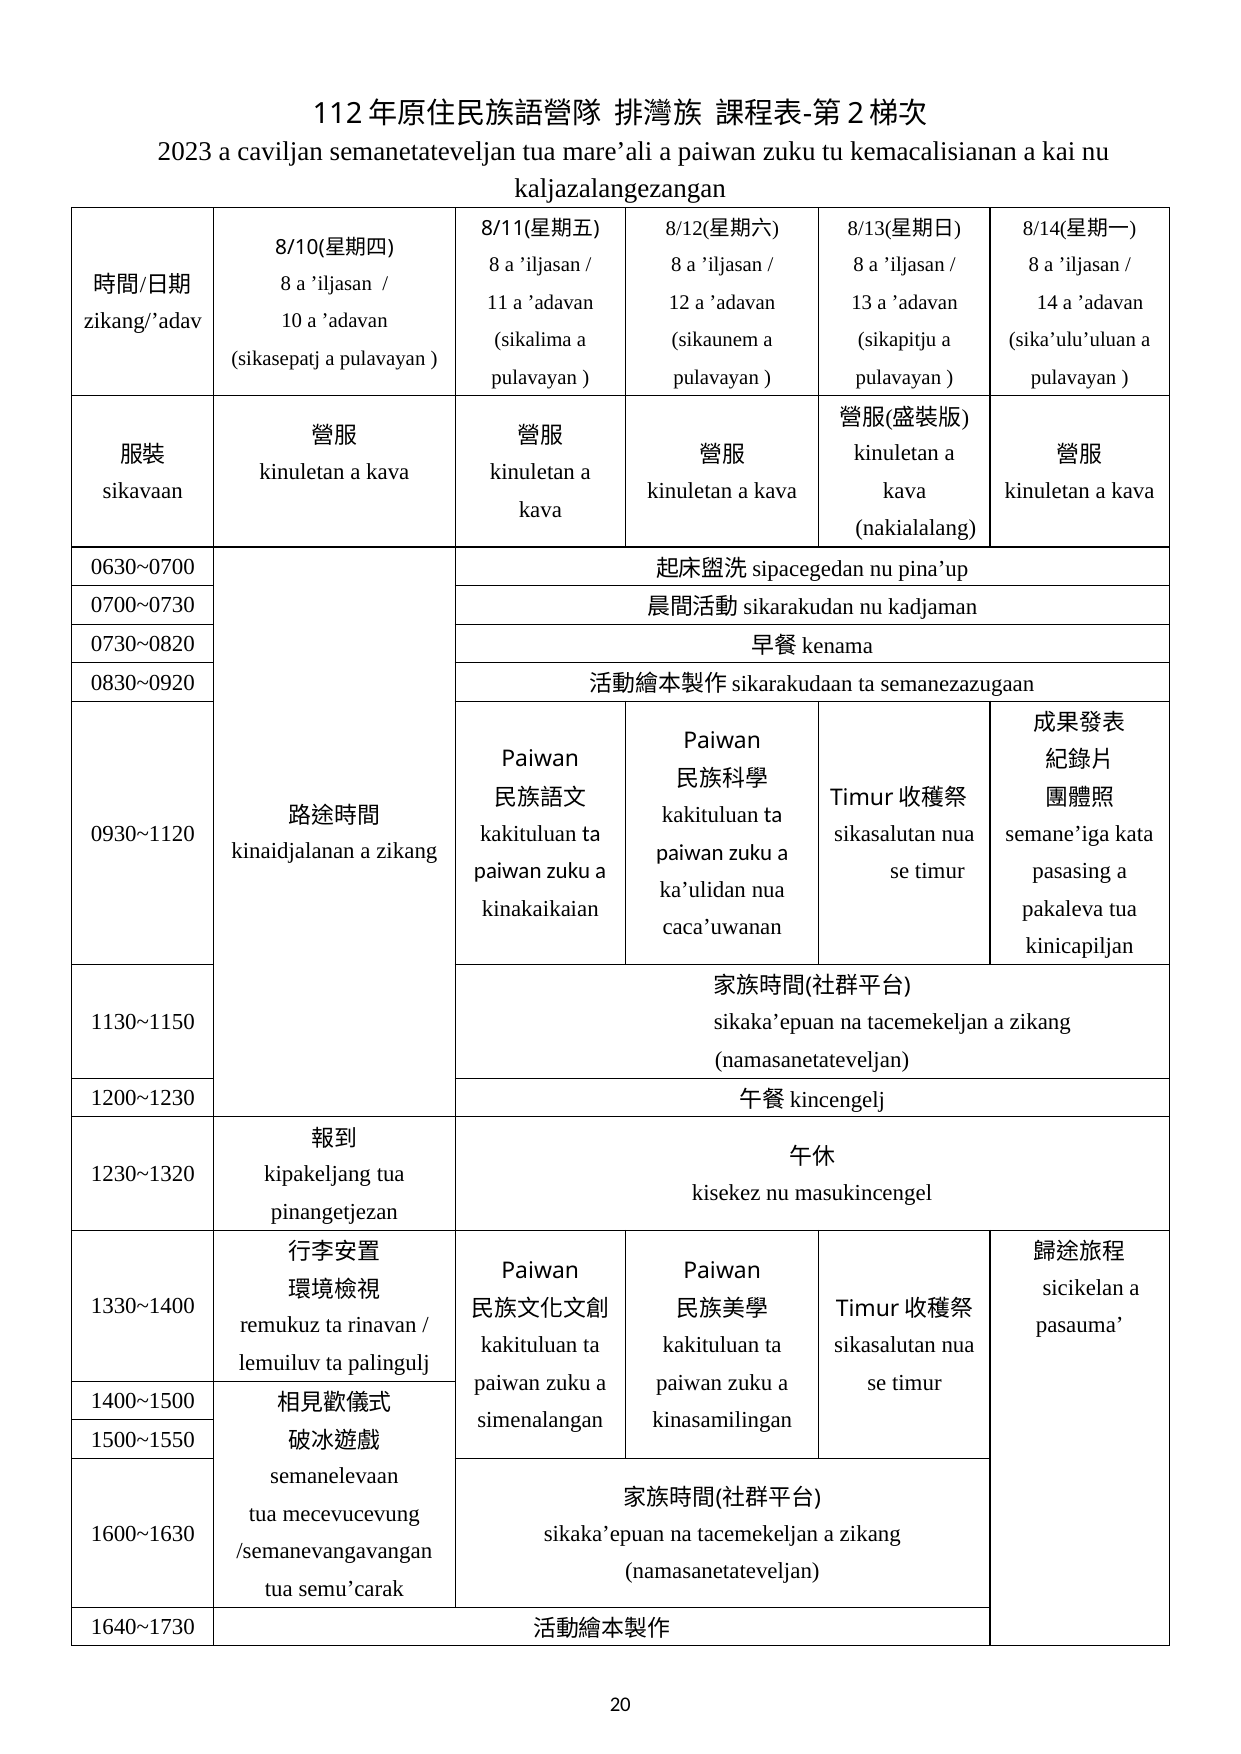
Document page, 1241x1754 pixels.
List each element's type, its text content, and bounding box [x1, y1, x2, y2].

table_cell 路途時間 kinaidjalanan a zikang [214, 548, 455, 1116]
table_header 8/14(星期一) 8 a ’iljasan / 14 a ’adavan (sika’ulu’uluan a pulavayan ) [991, 208, 1169, 395]
table_cell 晨間活動sikarakudan nu kadjaman [456, 586, 1169, 623]
table_cell 1500~1550 [72, 1420, 213, 1458]
table_cell 營服(盛裝版) kinuletan a kava (nakialalang) [819, 396, 989, 546]
table_cell 午休 kisekez nu masukincengel [456, 1117, 1169, 1230]
table_cell 行李安置 環境檢視 remukuz ta rinavan / lemuiluv ta palingulj [214, 1231, 455, 1381]
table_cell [214, 1608, 989, 1645]
table_cell 營服 kinuletan a kava [626, 396, 818, 546]
table_cell 0930~1120 [72, 702, 213, 964]
table_cell 1130~1150 [72, 965, 213, 1078]
table_cell Timur收穫祭 sikasalutan nua se timur [819, 1231, 989, 1458]
table_header 8/10(星期四) 8 a ’iljasan / 10 a ’adavan (sikasepatj a pulavayan ) [214, 208, 455, 395]
table_cell 活動繪本製作sikarakudaan ta semanezazugaan [456, 663, 1169, 701]
table_cell 成果發表 紀錄片 團體照 semane’iga kata pasasing a pakaleva tua kinicapiljan [991, 702, 1169, 964]
table_cell 1600~1630 [72, 1459, 213, 1607]
table_cell 營服 kinuletan a kava [456, 396, 625, 546]
table_cell 家族時間(社群平台) sikaka’epuan na tacemekeljan a zikang (namasanetateveljan) [456, 965, 1169, 1078]
table_cell Paiwan 民族科學 kakituluan ta paiwan zuku a ka’ulidan nua caca’uwanan [626, 702, 818, 964]
table_cell 報到 kipakeljang tua pinangetjezan [214, 1117, 455, 1230]
table_cell Paiwan 民族文化文創 kakituluan ta paiwan zuku a simenalangan [456, 1231, 625, 1458]
table_cell 1400~1500 [72, 1382, 213, 1419]
table_header 8/13(星期日) 8 a ’iljasan / 13 a ’adavan (sikapitju a pulavayan ) [819, 208, 989, 395]
table_cell 1330~1400 [72, 1231, 213, 1381]
table_cell 0630~0700 [72, 548, 213, 585]
table_cell 0830~0920 [72, 663, 213, 701]
table_cell 營服 kinuletan a kava [214, 396, 455, 546]
text 2023 a caviljan semanetateveljan tua mare’ali a paiwan zuku tu kemacalisianan a kai nu kaljazalangezangan [71, 132, 1169, 207]
table_header 8/12(星期六) 8 a ’iljasan / 12 a ’adavan (sikaunem a pulavayan ) [626, 208, 818, 395]
table_cell 0730~0820 [72, 625, 213, 662]
table_cell Paiwan 民族語文 kakituluan ta paiwan zuku a kinakaikaian [456, 702, 625, 964]
table_header 時間/日期 zikang/’adav [72, 208, 213, 395]
table_cell 0700~0730 [72, 586, 213, 623]
table_cell 服裝sikavaan [72, 396, 213, 546]
table_cell 歸途旅程 sicikelan a pasauma’ [991, 1231, 1169, 1645]
table_cell Paiwan 民族美學 kakituluan ta paiwan zuku a kinasamilingan [626, 1231, 818, 1458]
table_cell 相見歡儀式 破冰遊戲 semanelevaan tua mecevucevung /semanevangavangan tua semu’carak [214, 1382, 455, 1607]
table_cell 午餐kincengelj [456, 1079, 1169, 1116]
table_cell 1640~1730 [72, 1608, 213, 1645]
table_cell 1230~1320 [72, 1117, 213, 1230]
table_cell 家族時間(社群平台) sikaka’epuan na tacemekeljan a zikang (namasanetateveljan) [456, 1459, 989, 1607]
table_cell 早餐kenama [456, 625, 1169, 662]
table_cell 1200~1230 [72, 1079, 213, 1116]
table_header 8/11(星期五) 8 a ’iljasan / 11 a ’adavan (sikalima a pulavayan ) [456, 208, 625, 395]
table_cell Timur收穫祭 sikasalutan nua se timur [819, 702, 989, 964]
table_cell 營服 kinuletan a kava [991, 396, 1169, 546]
table_cell 起床盥洗sipacegedan nu pina’up [456, 548, 1169, 585]
text 112年原住民族語營隊 排灣族 課程表-第2梯次 [71, 89, 1169, 132]
